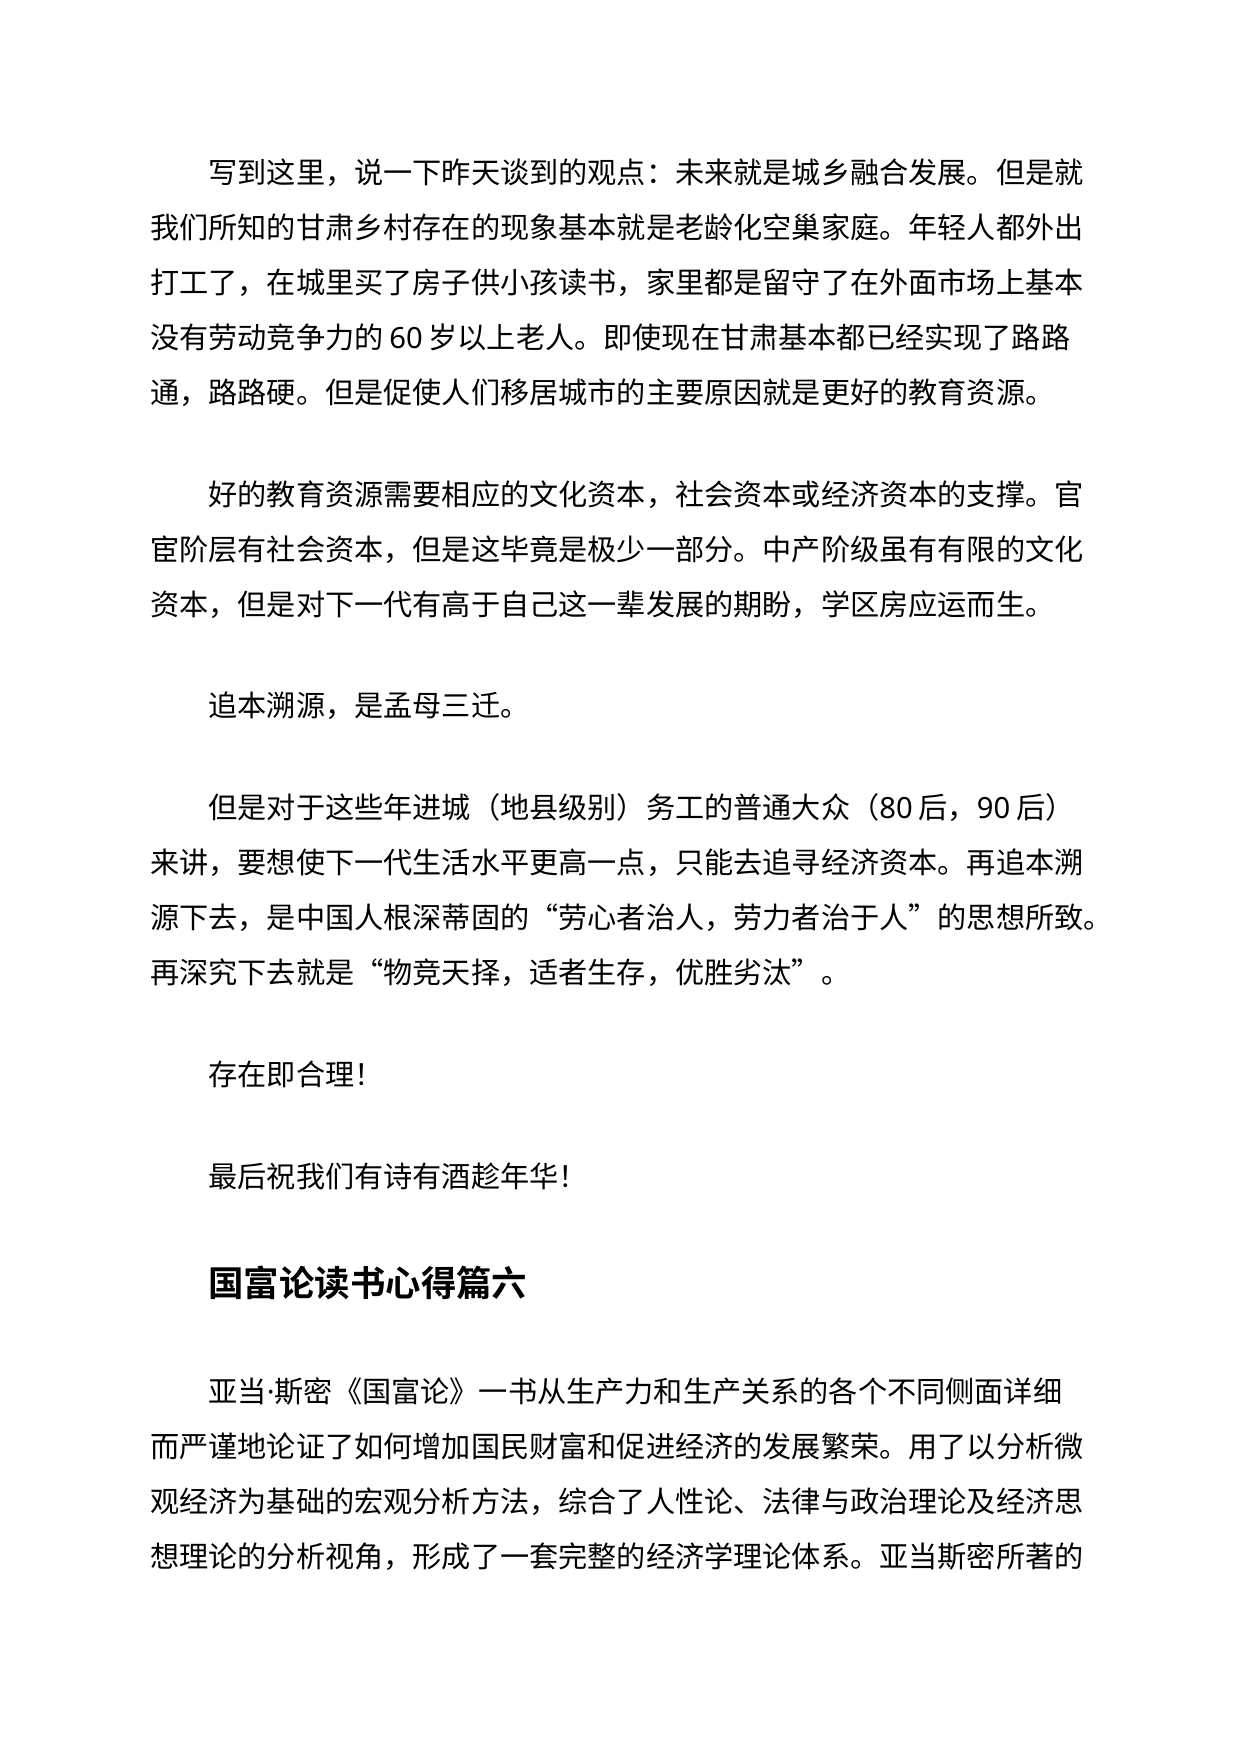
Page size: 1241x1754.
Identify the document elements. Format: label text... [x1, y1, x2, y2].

text 存在即合理！ [150, 1051, 1090, 1094]
text 追本溯源，是孟母三迁。 [150, 683, 1090, 725]
text 但是对于这些年进城（地县级别）务工的普通大众（80后，90后）来讲，要想使下一代生活水平更高一点，只能去追寻经济资本。再追本溯源下去，是中国人根深蒂固的“劳心者治人，劳力者治于人”的思想所致。再深究下去就是“物竞天择，适者生存，优胜劣汰”。 [150, 785, 1090, 992]
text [150, 1368, 1090, 1575]
text 好的教育资源需要相应的文化资本，社会资本或经济资本的支撑。官宦阶层有社会资本，但是这毕竟是极少一部分。中产阶级虽有有限的文化资本，但是对下一代有高于自己这一辈发展的期盼，学区房应运而生。 [150, 471, 1090, 623]
text 写到这里，说一下昨天谈到的观点：未来就是城乡融合发展。但是就我们所知的甘肃乡村存在的现象基本就是老龄化空巢家庭。年轻人都外出打工了，在城里买了房子供小孩读书，家里都是留守了在外面市场上基本没有劳动竞争力的60岁以上老人。即使现在甘肃基本都已经实现了路路通，路路硬。但是促使人们移居城市的主要原因就是更好的教育资源。 [150, 150, 1090, 412]
text 国富论读书心得篇六 [150, 1255, 1090, 1306]
text 最后祝我们有诗有酒趁年华！ [150, 1153, 1090, 1195]
